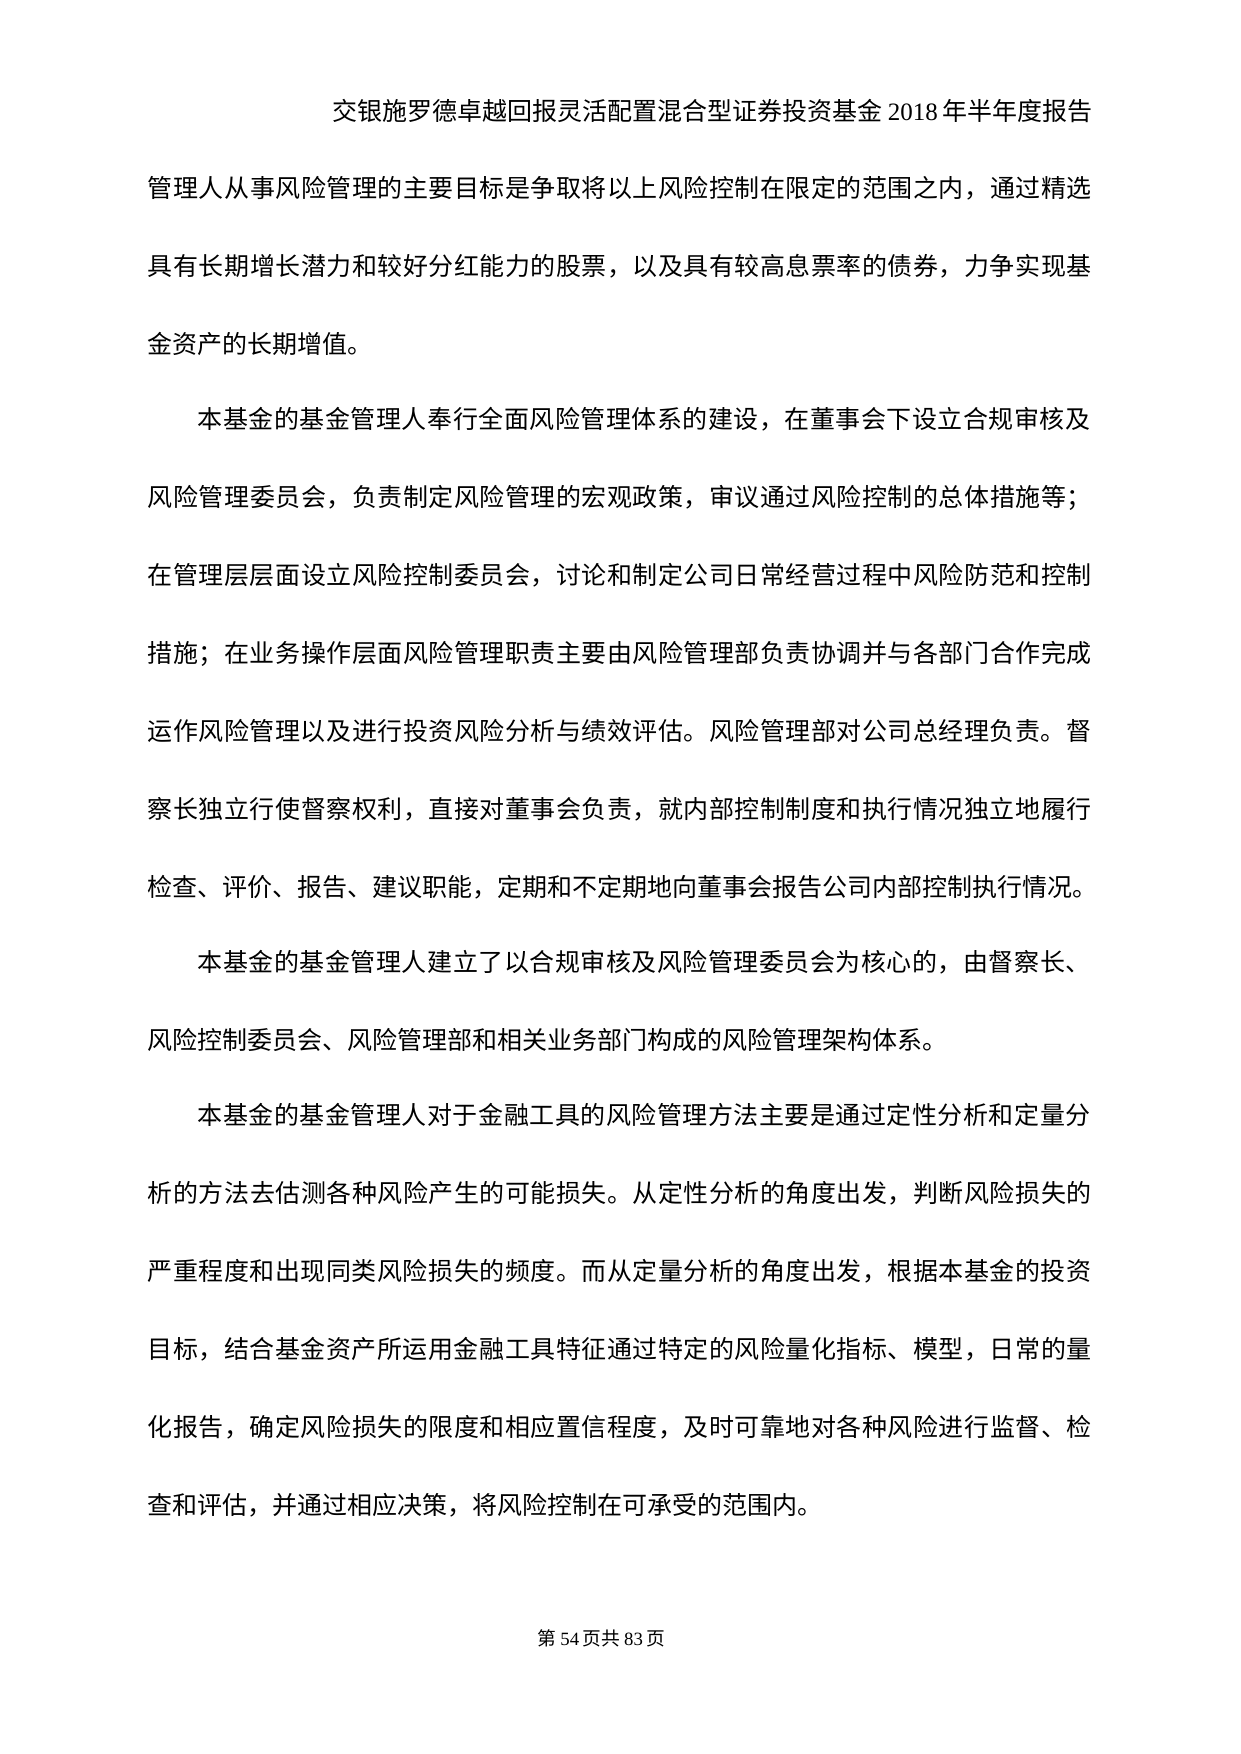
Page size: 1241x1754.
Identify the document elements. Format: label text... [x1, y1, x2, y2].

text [148, 154, 1092, 375]
text 本基金的基金管理人奉行全面风险管理体系的建设，在董事会下设立合规审核及风险管理委员会，负责制定风险管理的宏观政策，审议通过风险控制的总体措施等；在管理层层面设立风险控制委员会，讨论和制定公司日常经营过程中风险防范和控制措施；在业务操作层面风险管理职责主要由风险管理部负责协调并与各部门合作完成运作风险管理以及进行投资风险分析与绩效评估。风险管理部对公司总经理负责。督察长独立行使督察权利，直接对董事会负责，就内部控制制度和执行情况独立地履行检查、评价、报告、建议职能，定期和不定期地向董事会报告公司内部控制执行情况。 [148, 385, 1092, 918]
text 本基金的基金管理人对于金融工具的风险管理方法主要是通过定性分析和定量分析的方法去估测各种风险产生的可能损失。从定性分析的角度出发，判断风险损失的严重程度和出现同类风险损失的频度。而从定量分析的角度出发，根据本基金的投资目标，结合基金资产所运用金融工具特征通过特定的风险量化指标、模型，日常的量化报告，确定风险损失的限度和相应置信程度，及时可靠地对各种风险进行监督、检查和评估，并通过相应决策，将风险控制在可承受的范围内。 [148, 1081, 1092, 1536]
text 本基金的基金管理人建立了以合规审核及风险管理委员会为核心的，由督察长、风险控制委员会、风险管理部和相关业务部门构成的风险管理架构体系。 [148, 928, 1092, 1071]
